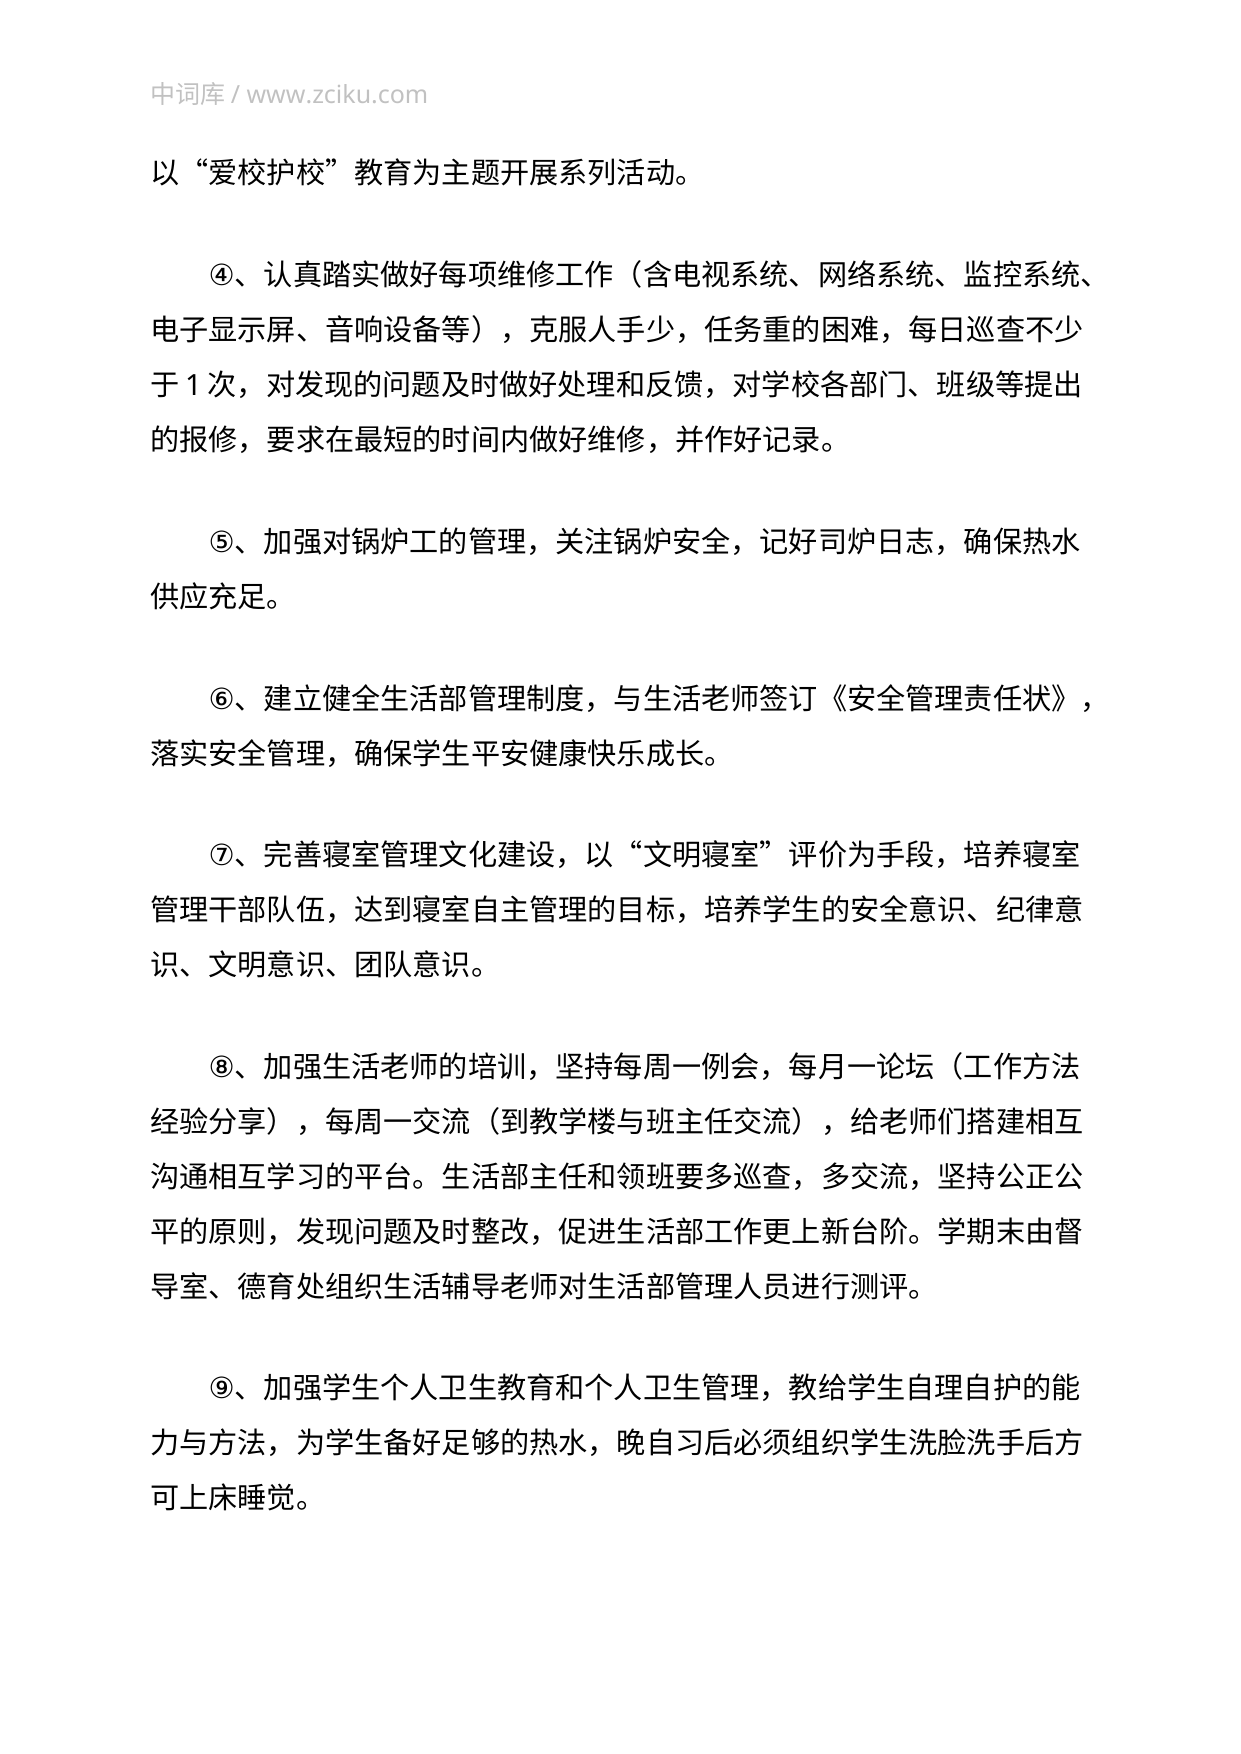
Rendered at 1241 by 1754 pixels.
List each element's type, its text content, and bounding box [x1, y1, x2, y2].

text ⑧、加强生活老师的培训，坚持每周一例会，每月一论坛（工作方法经验分享），每周一交流（到教学楼与班主任交流），给老师们搭建相互沟通相互学习的平台。生活部主任和领班要多巡查，多交流，坚持公正公平的原则，发现问题及时整改，促进生活部工作更上新台阶。学期末由督导室、德育处组织生活辅导老师对生活部管理人员进行测评。 [150, 1044, 1090, 1306]
text ⑤、加强对锅炉工的管理，关注锅炉安全，记好司炉日志，确保热水供应充足。 [150, 518, 1090, 616]
text ④、认真踏实做好每项维修工作（含电视系统、网络系统、监控系统、电子显示屏、音响设备等），克服人手少，任务重的困难，每日巡查不少于1次，对发现的问题及时做好处理和反馈，对学校各部门、班级等提出的报修，要求在最短的时间内做好维修，并作好记录。 [150, 252, 1090, 459]
text ⑦、完善寝室管理文化建设，以“文明寝室”评价为手段，培养寝室管理干部队伍，达到寝室自主管理的目标，培养学生的安全意识、纪律意识、文明意识、团队意识。 [150, 832, 1090, 984]
text ⑥、建立健全生活部管理制度，与生活老师签订《安全管理责任状》，落实安全管理，确保学生平安健康快乐成长。 [150, 675, 1090, 772]
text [150, 150, 1090, 192]
text ⑨、加强学生个人卫生教育和个人卫生管理，教给学生自理自护的能力与方法，为学生备好足够的热水，晚自习后必须组织学生洗脸洗手后方可上床睡觉。 [150, 1365, 1090, 1517]
